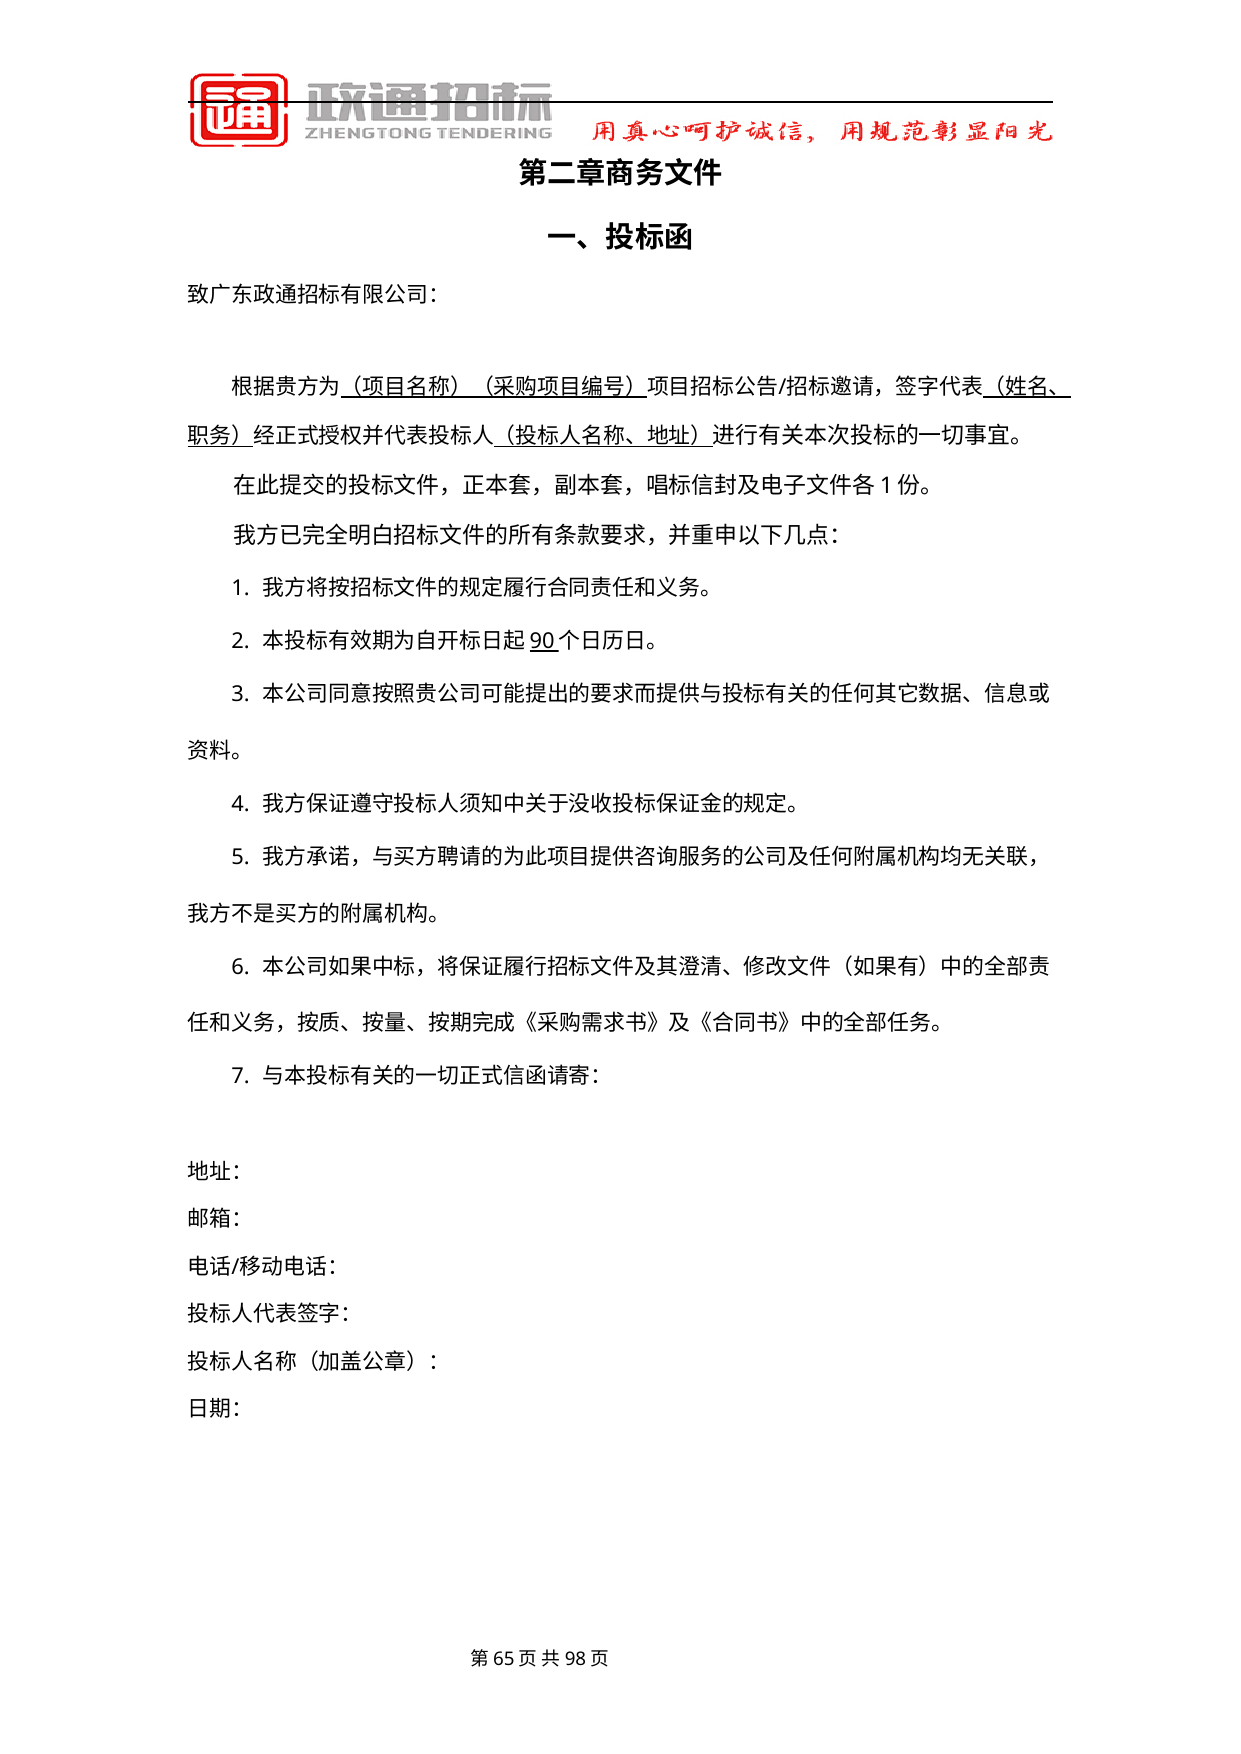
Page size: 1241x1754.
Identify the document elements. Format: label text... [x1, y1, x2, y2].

subtitle 第二章商务文件 [187, 150, 1053, 192]
subtitle 一、投标函 [187, 213, 1053, 256]
text 日期： [187, 1391, 1053, 1423]
text 投标人名称（加盖公章）： [187, 1344, 1053, 1376]
text 致广东政通招标有限公司： [187, 277, 1053, 308]
picture [188, 73, 1053, 101]
list 我方承诺，与买方聘请的为此项目提供咨询服务的公司及任何附属机构均无关联，我方不是买方的附属机构。 [187, 837, 1053, 930]
list 本公司如果中标，将保证履行招标文件及其澄清、修改文件（如果有）中的全部责任和义务，按质、按量、按期完成《采购需求书》及《合同书》中的全部任务。 [187, 946, 1053, 1040]
picture [188, 103, 1053, 147]
list 我方将按招标文件的规定履行合同责任和义务。 [187, 567, 1053, 604]
list 我方保证遵守投标人须知中关于没收投标保证金的规定。 [187, 783, 1053, 821]
list 本投标有效期为自开标日起90个日历日。 [187, 620, 1053, 658]
text 我方已完全明白招标文件的所有条款要求，并重申以下几点： [187, 517, 1053, 550]
list 与本投标有关的一切正式信函请寄： [187, 1056, 1053, 1093]
text 邮箱： [187, 1201, 1053, 1233]
text 地址： [187, 1154, 1053, 1185]
text 投标人代表签字： [187, 1296, 1053, 1328]
list 本公司同意按照贵公司可能提出的要求而提供与投标有关的任何其它数据、信息或资料。 [187, 674, 1053, 767]
text 根据贵方为（项目名称）（采购项目编号）项目招标公告/招标邀请，签字代表（姓名、职务）经正式授权并代表投标人（投标人名称、地址）进行有关本次投标的一切事宜。 [187, 369, 1053, 451]
text 在此提交的投标文件，正本套，副本套，唱标信封及电子文件各1份。 [187, 467, 1053, 501]
text 电话/移动电话： [187, 1249, 1053, 1281]
